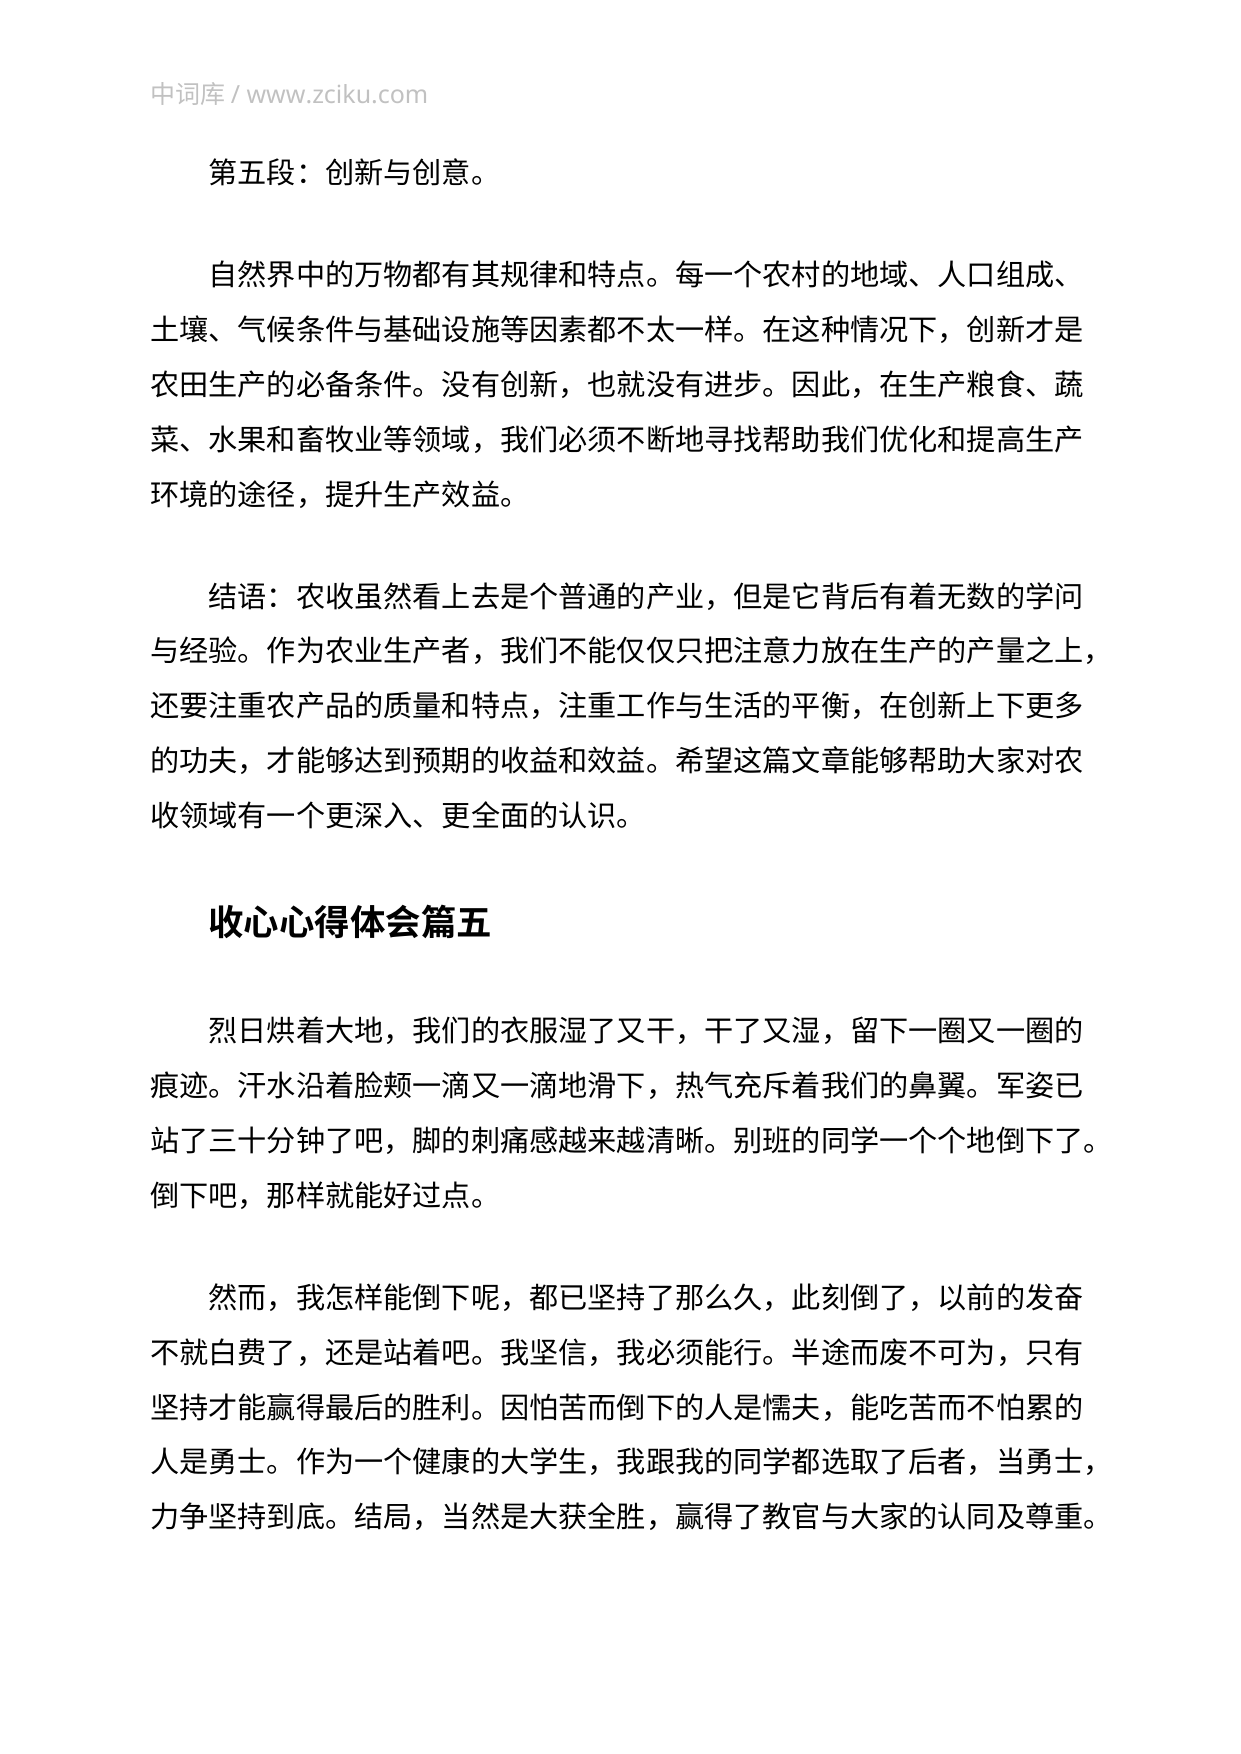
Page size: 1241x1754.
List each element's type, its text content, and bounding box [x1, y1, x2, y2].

text 第五段：创新与创意。 [150, 150, 1090, 192]
text 收心心得体会篇五 [150, 894, 1090, 946]
text 自然界中的万物都有其规律和特点。每一个农村的地域、人口组成、土壤、气候条件与基础设施等因素都不太一样。在这种情况下，创新才是农田生产的必备条件。没有创新，也就没有进步。因此，在生产粮食、蔬菜、水果和畜牧业等领域，我们必须不断地寻找帮助我们优化和提高生产环境的途径，提升生产效益。 [150, 252, 1090, 514]
text 烈日烘着大地，我们的衣服湿了又干，干了又湿，留下一圈又一圈的痕迹。汗水沿着脸颊一滴又一滴地滑下，热气充斥着我们的鼻翼。军姿已站了三十分钟了吧，脚的刺痛感越来越清晰。别班的同学一个个地倒下了。倒下吧，那样就能好过点。 [150, 1008, 1090, 1215]
text 然而，我怎样能倒下呢，都已坚持了那么久，此刻倒了，以前的发奋不就白费了，还是站着吧。我坚信，我必须能行。半途而废不可为，只有坚持才能赢得最后的胜利。因怕苦而倒下的人是懦夫，能吃苦而不怕累的人是勇士。作为一个健康的大学生，我跟我的同学都选取了后者，当勇士，力争坚持到底。结局，当然是大获全胜，赢得了教官与大家的认同及尊重。 [150, 1274, 1090, 1536]
text 结语：农收虽然看上去是个普通的产业，但是它背后有着无数的学问与经验。作为农业生产者，我们不能仅仅只把注意力放在生产的产量之上，还要注重农产品的质量和特点，注重工作与生活的平衡，在创新上下更多的功夫，才能够达到预期的收益和效益。希望这篇文章能够帮助大家对农收领域有一个更深入、更全面的认识。 [150, 573, 1090, 835]
